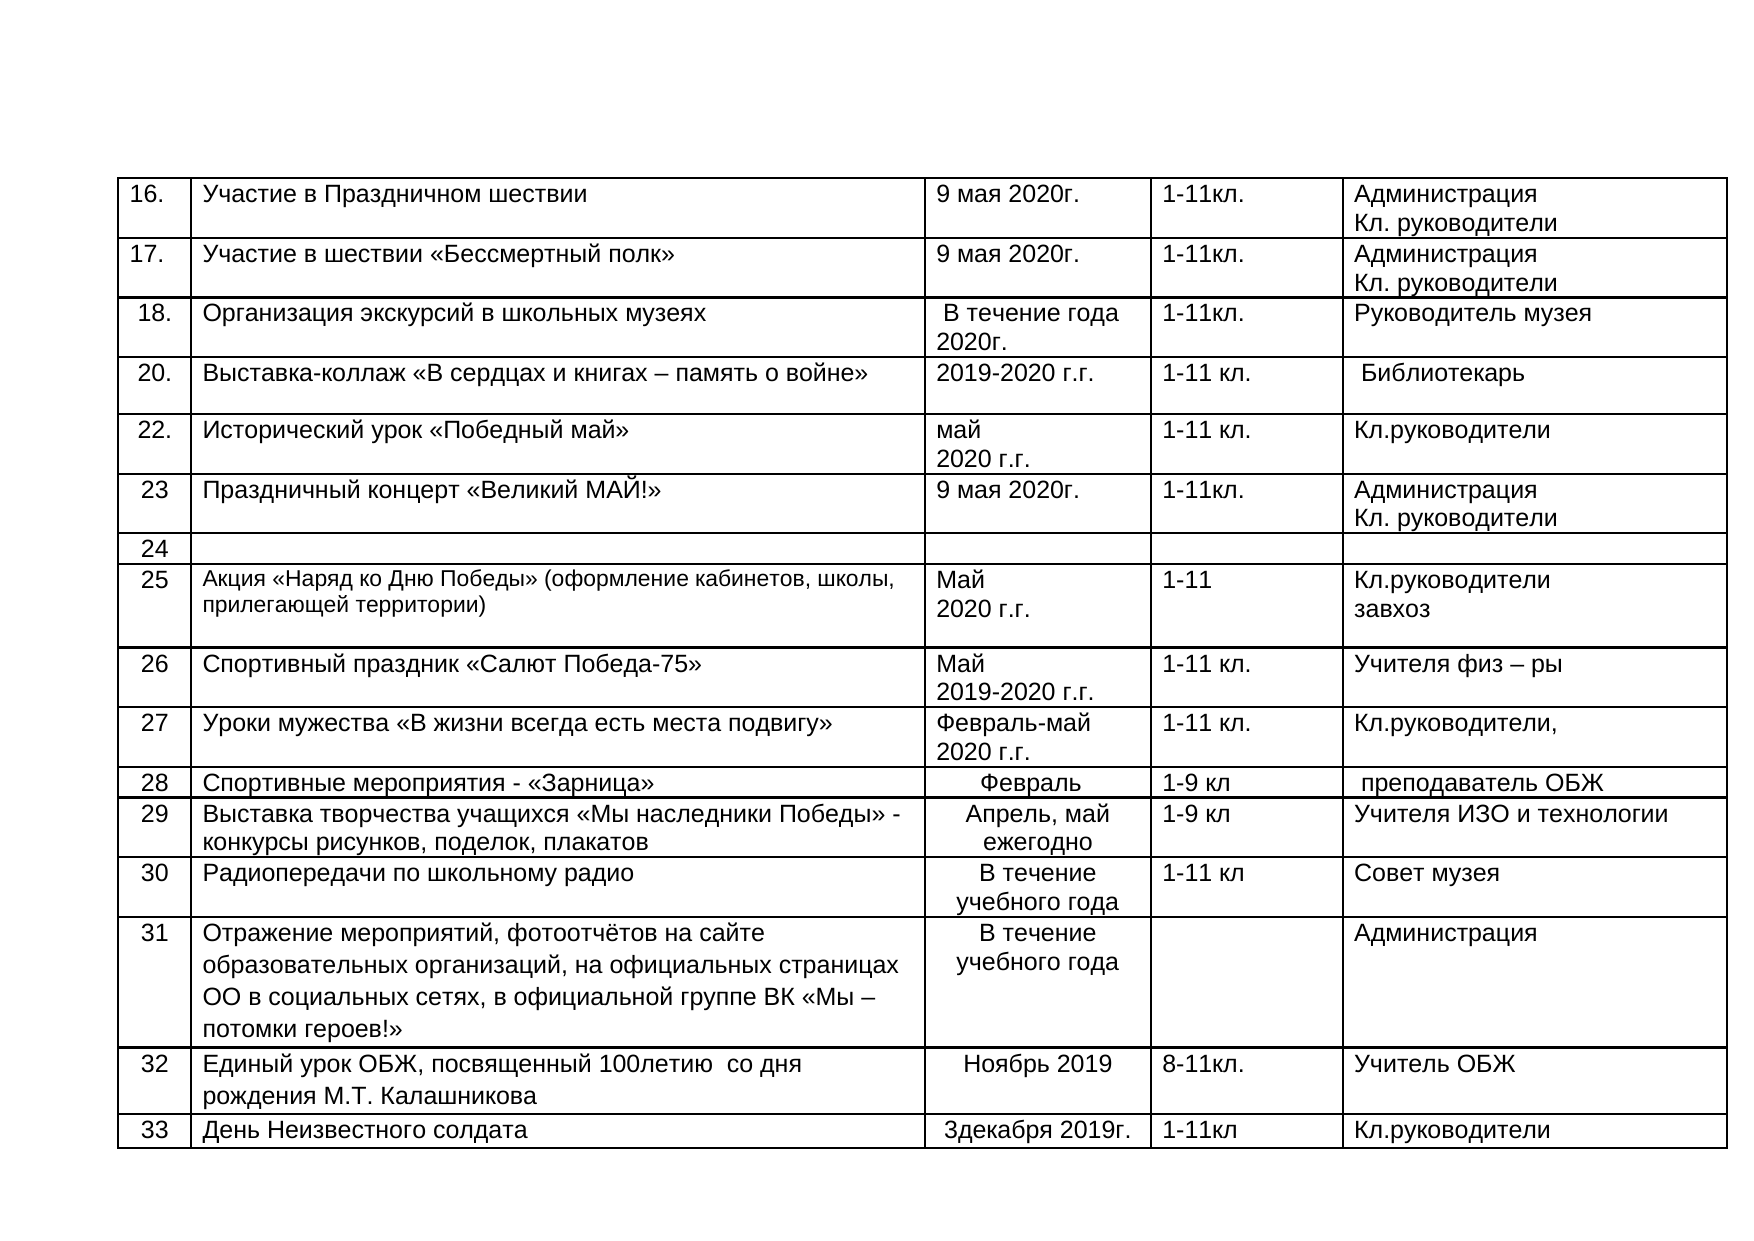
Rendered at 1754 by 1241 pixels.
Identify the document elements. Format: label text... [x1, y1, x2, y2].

table_cell 8-11кл. [1152, 1049, 1342, 1113]
table_cell Учитель ОБЖ [1344, 1049, 1726, 1113]
table_cell Радиопередачи по школьному радио [192, 858, 924, 916]
table_cell Учителя физ – ры [1344, 649, 1726, 706]
table_cell Совет музея [1344, 858, 1726, 916]
table_cell 17. [119, 239, 190, 296]
table_cell Кл.руководители, [1344, 708, 1726, 766]
table_cell В течение учебного года [926, 918, 1150, 1046]
table_cell 1-11кл. [1152, 239, 1342, 296]
table_cell [1152, 534, 1342, 563]
table_cell Спортивный праздник «Салют Победа-75» [192, 649, 924, 706]
table_cell В течение учебного года [926, 858, 1150, 916]
table_cell 27 [119, 708, 190, 766]
table_cell Спортивные мероприятия - «Зарница» [192, 768, 924, 796]
table_cell 1-11 кл. [1152, 708, 1342, 766]
table_cell 9 мая 2020г. [926, 179, 1150, 237]
table_cell 1-11 [1152, 565, 1342, 646]
table_cell 24 [119, 534, 190, 563]
table_cell 9 мая 2020г. [926, 239, 1150, 296]
table_cell Уроки мужества «В жизни всегда есть места подвигу» [192, 708, 924, 766]
table_cell 23 [119, 475, 190, 532]
table_cell Акция «Наряд ко Дню Победы» (оформление кабинетов, школы, прилегающей территории) [192, 565, 924, 646]
table_cell 25 [119, 565, 190, 646]
table_cell 20. [119, 358, 190, 413]
table_cell 1-11 кл [1152, 858, 1342, 916]
table_cell 26 [119, 649, 190, 706]
table_cell Библиотекарь [1344, 358, 1726, 413]
table_cell [1344, 534, 1726, 563]
table_cell 16. [119, 179, 190, 237]
table_cell Учителя ИЗО и технологии [1344, 799, 1726, 856]
table_cell 3декабря 2019г. [926, 1115, 1150, 1147]
table_cell 1-11кл [1152, 1115, 1342, 1147]
table_cell 30 [119, 858, 190, 916]
table_cell Май 2019-2020 г.г. [926, 649, 1150, 706]
table_cell 33 [119, 1115, 190, 1147]
table_cell Май 2020 г.г. [926, 565, 1150, 646]
table_cell преподаватель ОБЖ [1344, 768, 1726, 796]
table_cell [192, 534, 924, 563]
table_cell Кл.руководители завхоз [1344, 565, 1726, 646]
table_cell В течение года 2020г. [926, 299, 1150, 356]
table_cell 9 мая 2020г. [926, 475, 1150, 532]
table_cell 1-11кл. [1152, 475, 1342, 532]
table_cell Администрация [1344, 918, 1726, 1046]
table_cell 1-11 кл. [1152, 649, 1342, 706]
table_cell Организация экскурсий в школьных музеях [192, 299, 924, 356]
table_cell 1-11 кл. [1152, 358, 1342, 413]
table_cell Апрель, май ежегодно [926, 799, 1150, 856]
table_cell 1-11кл. [1152, 299, 1342, 356]
table_cell Единый урок ОБЖ, посвященный 100летию со дня рождения М.Т. Калашникова [192, 1049, 924, 1113]
table_cell 1-11кл. [1152, 179, 1342, 237]
table_cell 1-11 кл. [1152, 415, 1342, 472]
table_cell Праздничный концерт «Великий МАЙ!» [192, 475, 924, 532]
table_cell Администрация Кл. руководители [1344, 239, 1726, 296]
table_cell 31 [119, 918, 190, 1046]
table_cell Выставка творчества учащихся «Мы наследники Победы» - конкурсы рисунков, поделок, плакатов [192, 799, 924, 856]
table_cell Участие в шествии «Бессмертный полк» [192, 239, 924, 296]
table_cell 22. [119, 415, 190, 472]
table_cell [1344, 1115, 1726, 1147]
table_cell 2019-2020 г.г. [926, 358, 1150, 413]
table_cell 1-9 кл [1152, 799, 1342, 856]
table_cell 1-9 кл [1152, 768, 1342, 796]
table_cell [926, 534, 1150, 563]
table_cell Ноябрь 2019 [926, 1049, 1150, 1113]
table_cell Администрация Кл. руководители [1344, 475, 1726, 532]
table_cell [192, 1115, 924, 1147]
table_cell 29 [119, 799, 190, 856]
table_cell Февраль [926, 768, 1150, 796]
table_cell Февраль-май 2020 г.г. [926, 708, 1150, 766]
table_cell Выставка-коллаж «В сердцах и книгах – память о войне» [192, 358, 924, 413]
table_cell Исторический урок «Победный май» [192, 415, 924, 472]
table_cell 28 [119, 768, 190, 796]
table_cell 32 [119, 1049, 190, 1113]
table_cell Участие в Праздничном шествии [192, 179, 924, 237]
table_cell Кл.руководители [1344, 415, 1726, 472]
table_cell Руководитель музея [1344, 299, 1726, 356]
table_cell май 2020 г.г. [926, 415, 1150, 472]
table_cell [1152, 918, 1342, 1046]
table_cell Отражение мероприятий, фотоотчётов на сайте образовательных организаций, на официальных страницах ОО в социальных сетях, в официальной группе ВК «Мы – потомки героев!» [192, 918, 924, 1046]
table_cell 18. [119, 299, 190, 356]
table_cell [1344, 179, 1726, 237]
